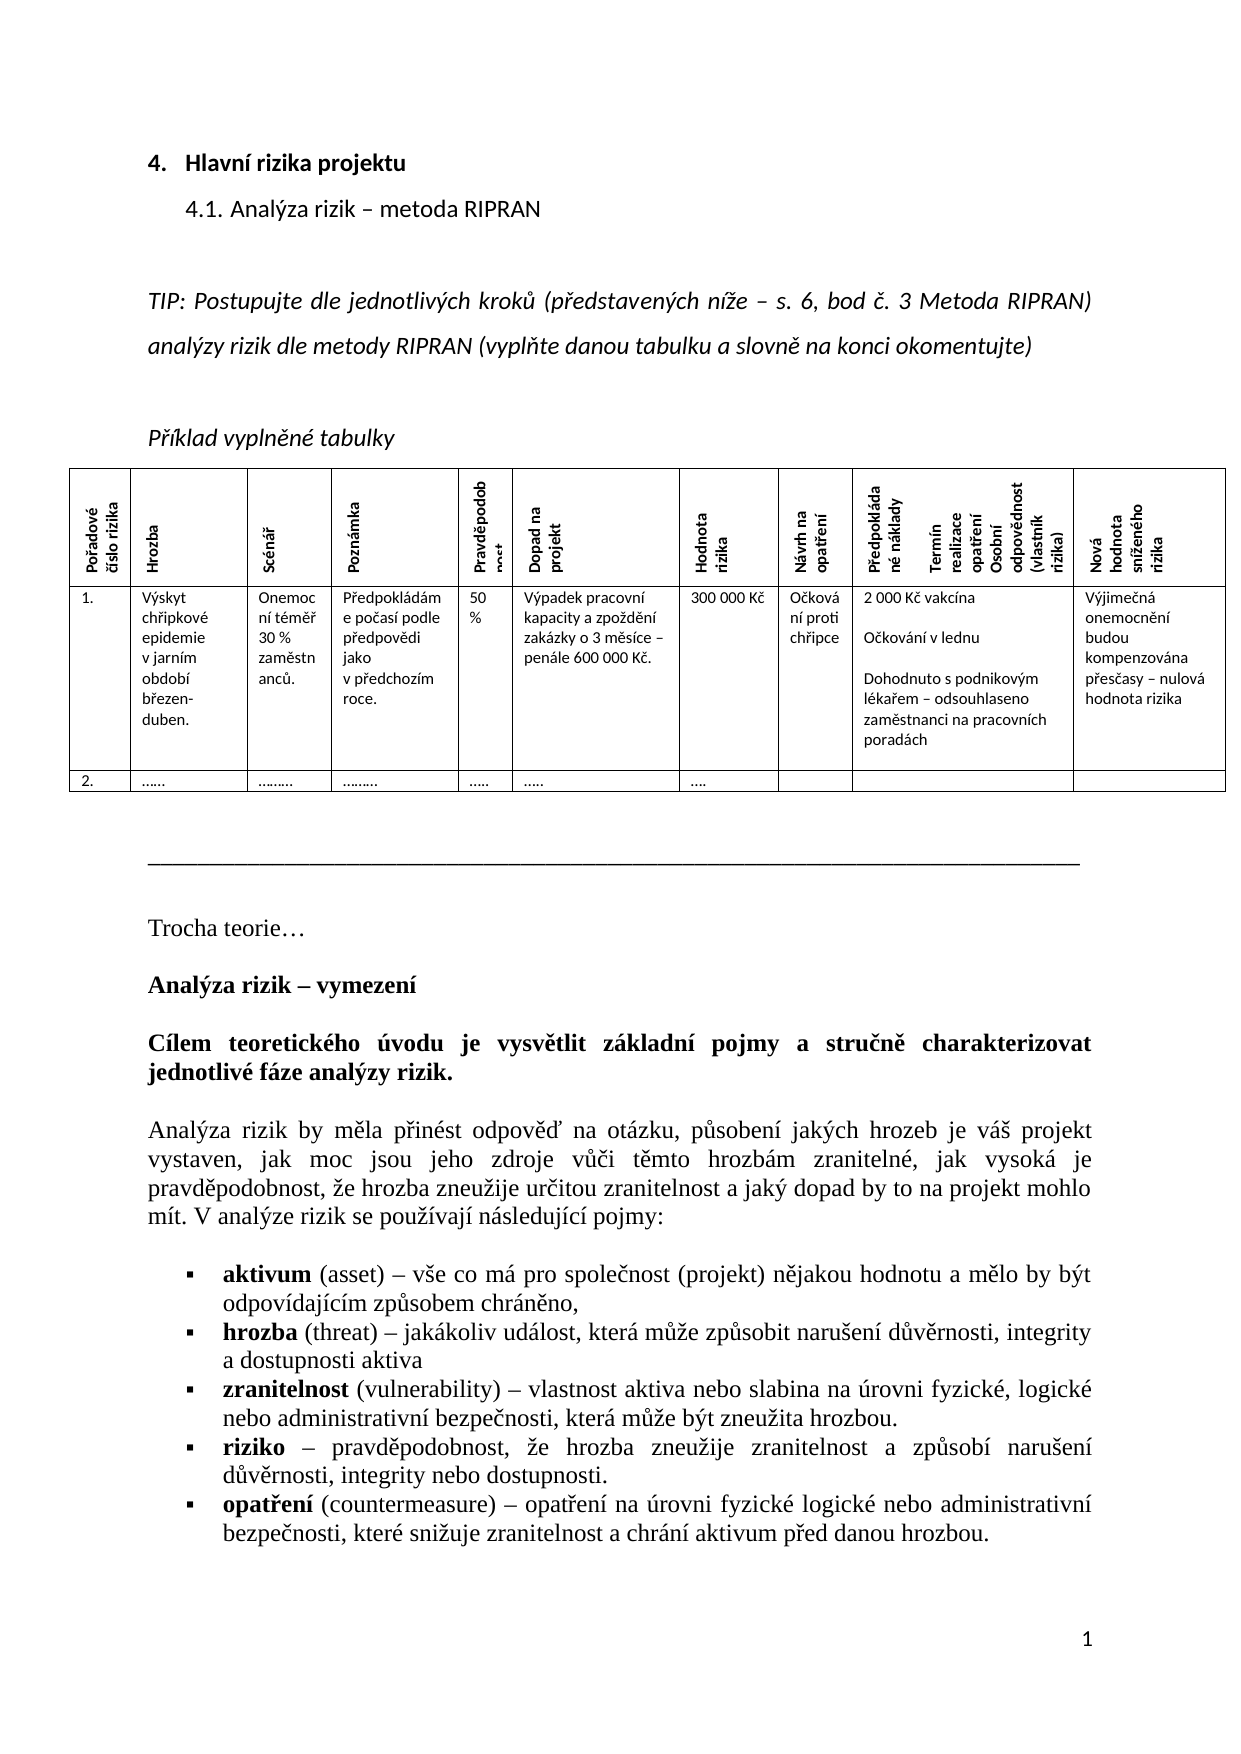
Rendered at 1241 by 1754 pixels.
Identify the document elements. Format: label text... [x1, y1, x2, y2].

table_cell Očkování proti chřipce [779, 587, 852, 770]
list opatření (countermeasure) – opatření na úrovni fyzické logické nebo administrativní bezpečnosti, které snižuje zranitelnost a chrání aktivum před danou hrozbou. [185, 1489, 1093, 1547]
table_cell ……… [248, 771, 331, 791]
text Trocha teorie… [148, 913, 1093, 941]
table_header Pravděpodobnost [459, 469, 512, 586]
list hrozba (threat) – jakákoliv událost, která může způsobit narušení důvěrnosti, integrity a dostupnosti aktiva [185, 1317, 1093, 1374]
table_header Hrozba [131, 469, 247, 586]
table_header Dopad na projekt [513, 469, 679, 586]
table_cell [1074, 771, 1225, 791]
table_cell Výskyt chřipkové epidemie v jarním období březen-duben. [131, 587, 247, 770]
table_cell 50 % [459, 587, 512, 770]
text Analýza rizik – vymezení [148, 971, 1093, 999]
text Cílem teoretického úvodu je vysvětlit základní pojmy a stručně charakterizovat jednotlivé fáze analýzy rizik. [148, 1028, 1093, 1086]
list Hlavní rizika projektu [148, 148, 1093, 178]
table_cell 300 000 Kč [680, 587, 778, 770]
table_cell 2. [70, 771, 130, 791]
table_cell Onemocní téměř 30 % zaměstnanců. [248, 587, 331, 770]
table_cell Výjimečná onemocnění budou kompenzována přesčasy – nulová hodnota rizika [1074, 587, 1225, 770]
list zranitelnost (vulnerability) – vlastnost aktiva nebo slabina na úrovni fyzické, logické nebo administrativní bezpečnosti, která může být zneužita hrozbou. [185, 1374, 1093, 1432]
table_header Nová hodnota sníženého rizika [1074, 469, 1225, 586]
table_cell 1. [70, 587, 130, 770]
table_cell …… [131, 771, 247, 791]
text Příklad vyplněné tabulky [148, 422, 1093, 452]
list Analýza rizik – metoda RIPRAN [185, 193, 1093, 224]
table_header Poznámka [332, 469, 458, 586]
table_header Pořadové číslo rizika [70, 469, 130, 586]
table_cell ….. [459, 771, 512, 791]
text TIP: Postupujte dle jednotlivých kroků (představených níže – s. 6, bod č. 3 Metoda RIPRAN) analýzy rizik dle metody RIPRAN (vyplňte danou tabulku a slovně na konci okomentujte) [148, 285, 1093, 361]
table_header Scénář [248, 469, 331, 586]
table_cell [853, 771, 1073, 791]
table_header Návrh na opatření [779, 469, 852, 586]
table_cell Výpadek pracovní kapacity a zpoždění zakázky o 3 měsíce – penále 600 000 Kč. [513, 587, 679, 770]
table_header Předpokládané náklady Termín realizace opatření Osobní odpovědnost (vlastník rizika) [853, 469, 1073, 586]
text Analýza rizik by měla přinést odpověď na otázku, působení jakých hrozeb je váš projekt vystaven, jak moc jsou jeho zdroje vůči těmto hrozbám zranitelné, jak vysoká je pravděpodobnost, že hrozba zneužije určitou zranitelnost a jaký dopad by to na projekt mohlo mít. V analýze rizik se používají následující pojmy: [148, 1115, 1093, 1230]
text ___________________________________________________________________________ [148, 838, 1093, 868]
table_cell [779, 771, 852, 791]
table_cell ….. [513, 771, 679, 791]
table_header Hodnota rizika [680, 469, 778, 586]
list riziko – pravděpodobnost, že hrozba zneužije zranitelnost a způsobí narušení důvěrnosti, integrity nebo dostupnosti. [185, 1432, 1093, 1489]
table_cell 2 000 Kč vakcína Očkování v lednu Dohodnuto s podnikovým lékařem – odsouhlaseno zaměstnanci na pracovních poradách [853, 587, 1073, 770]
table_cell …. [680, 771, 778, 791]
table_cell Předpokládáme počasí podle předpovědi jako v předchozím roce. [332, 587, 458, 770]
list aktivum (asset) – vše co má pro společnost (projekt) nějakou hodnotu a mělo by být odpovídajícím způsobem chráněno, [185, 1259, 1093, 1317]
table_cell ……… [332, 771, 458, 791]
